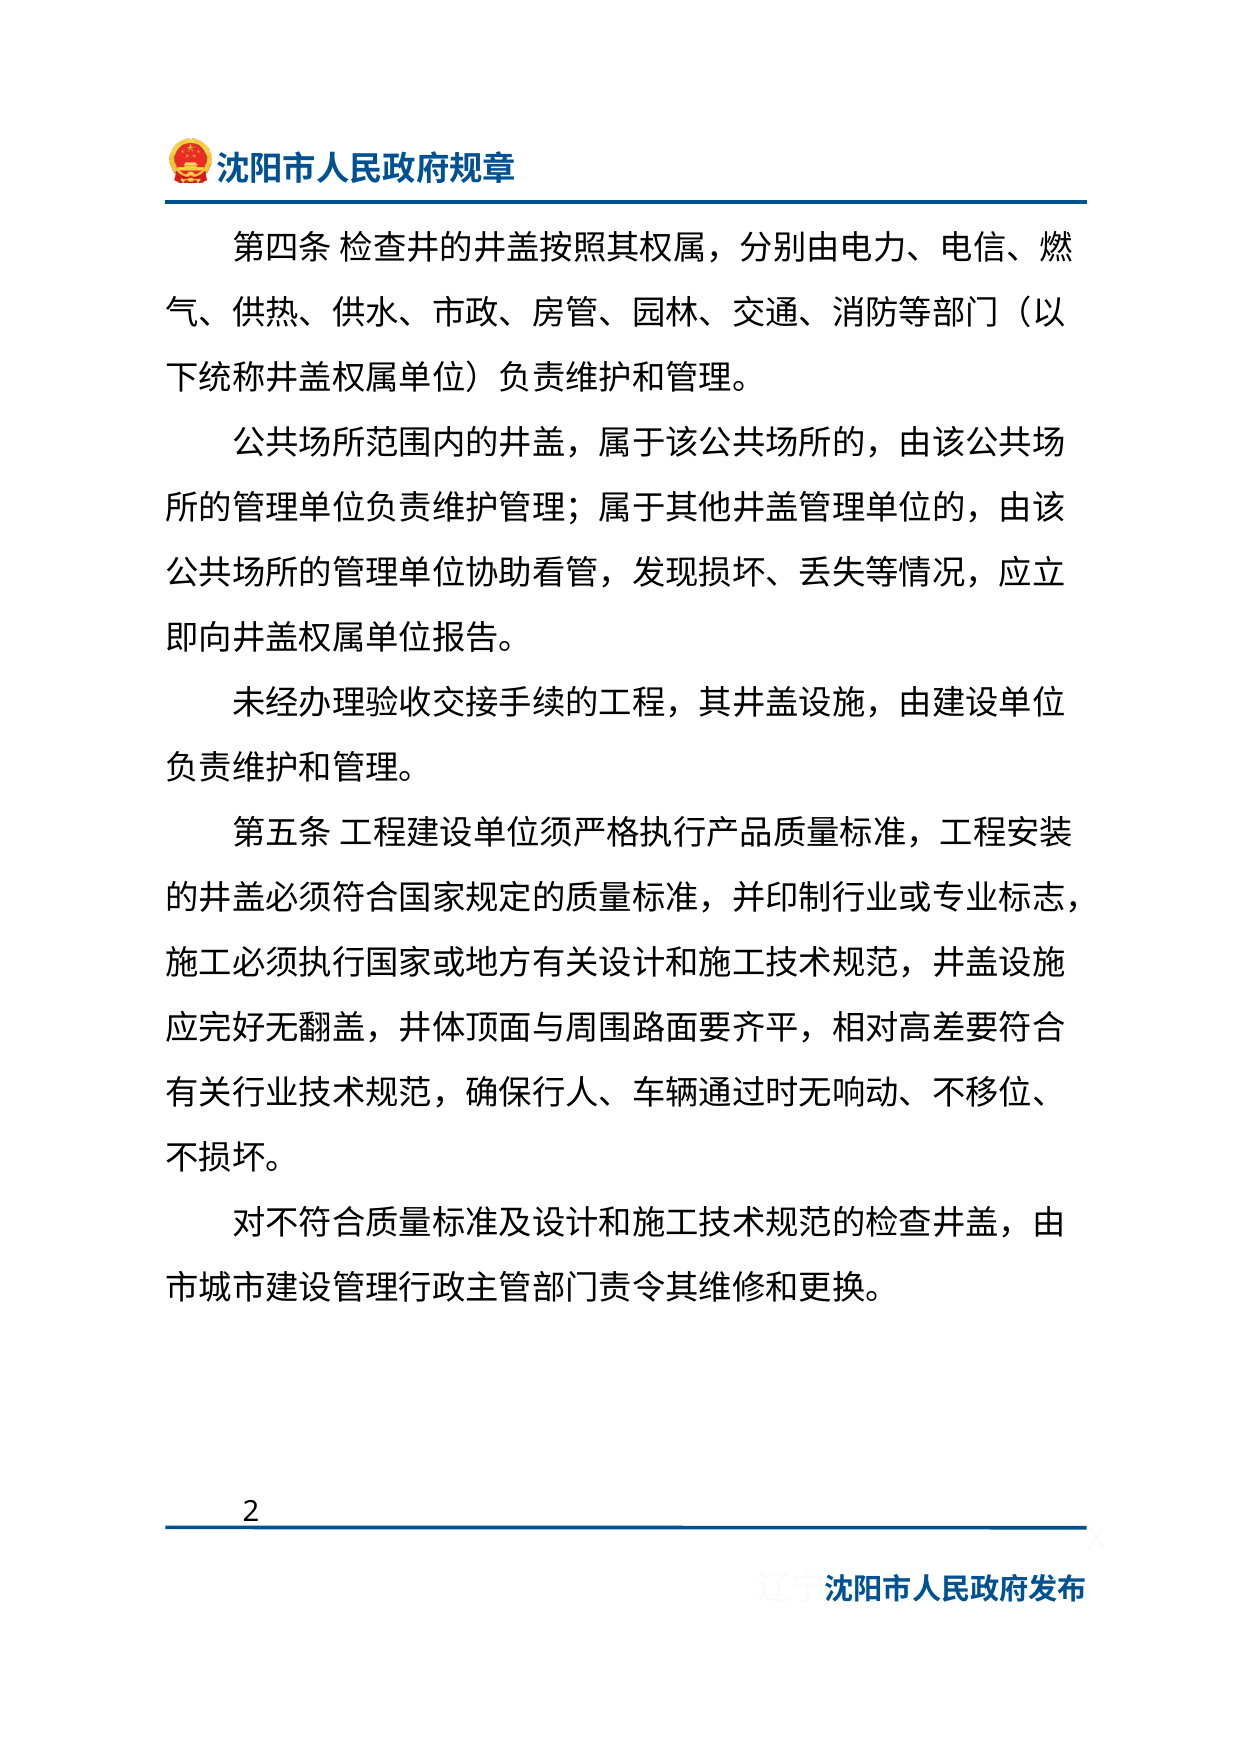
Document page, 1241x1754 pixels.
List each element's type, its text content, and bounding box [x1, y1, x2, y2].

text 对不符合质量标准及设计和施工技术规范的检查井盖，由市城市建设管理行政主管部门责令其维修和更换。 [165, 1187, 1087, 1317]
text 第五条 工程建设单位须严格执行产品质量标准，工程安装的井盖必须符合国家规定的质量标准，并印制行业或专业标志，施工必须执行国家或地方有关设计和施工技术规范，井盖设施应完好无翻盖，井体顶面与周围路面要齐平，相对高差要符合有关行业技术规范，确保行人、车辆通过时无响动、不移位、不损坏。 [165, 797, 1087, 1187]
text 第四条 检查井的井盖按照其权属，分别由电力、电信、燃气、供热、供水、市政、房管、园林、交通、消防等部门（以下统称井盖权属单位）负责维护和管理。 [165, 212, 1087, 407]
text 公共场所范围内的井盖，属于该公共场所的，由该公共场所的管理单位负责维护管理；属于其他井盖管理单位的，由该公共场所的管理单位协助看管，发现损坏、丢失等情况，应立即向井盖权属单位报告。 [165, 407, 1087, 667]
picture [165, 136, 216, 187]
text 未经办理验收交接手续的工程，其井盖设施，由建设单位负责维护和管理。 [165, 667, 1087, 797]
